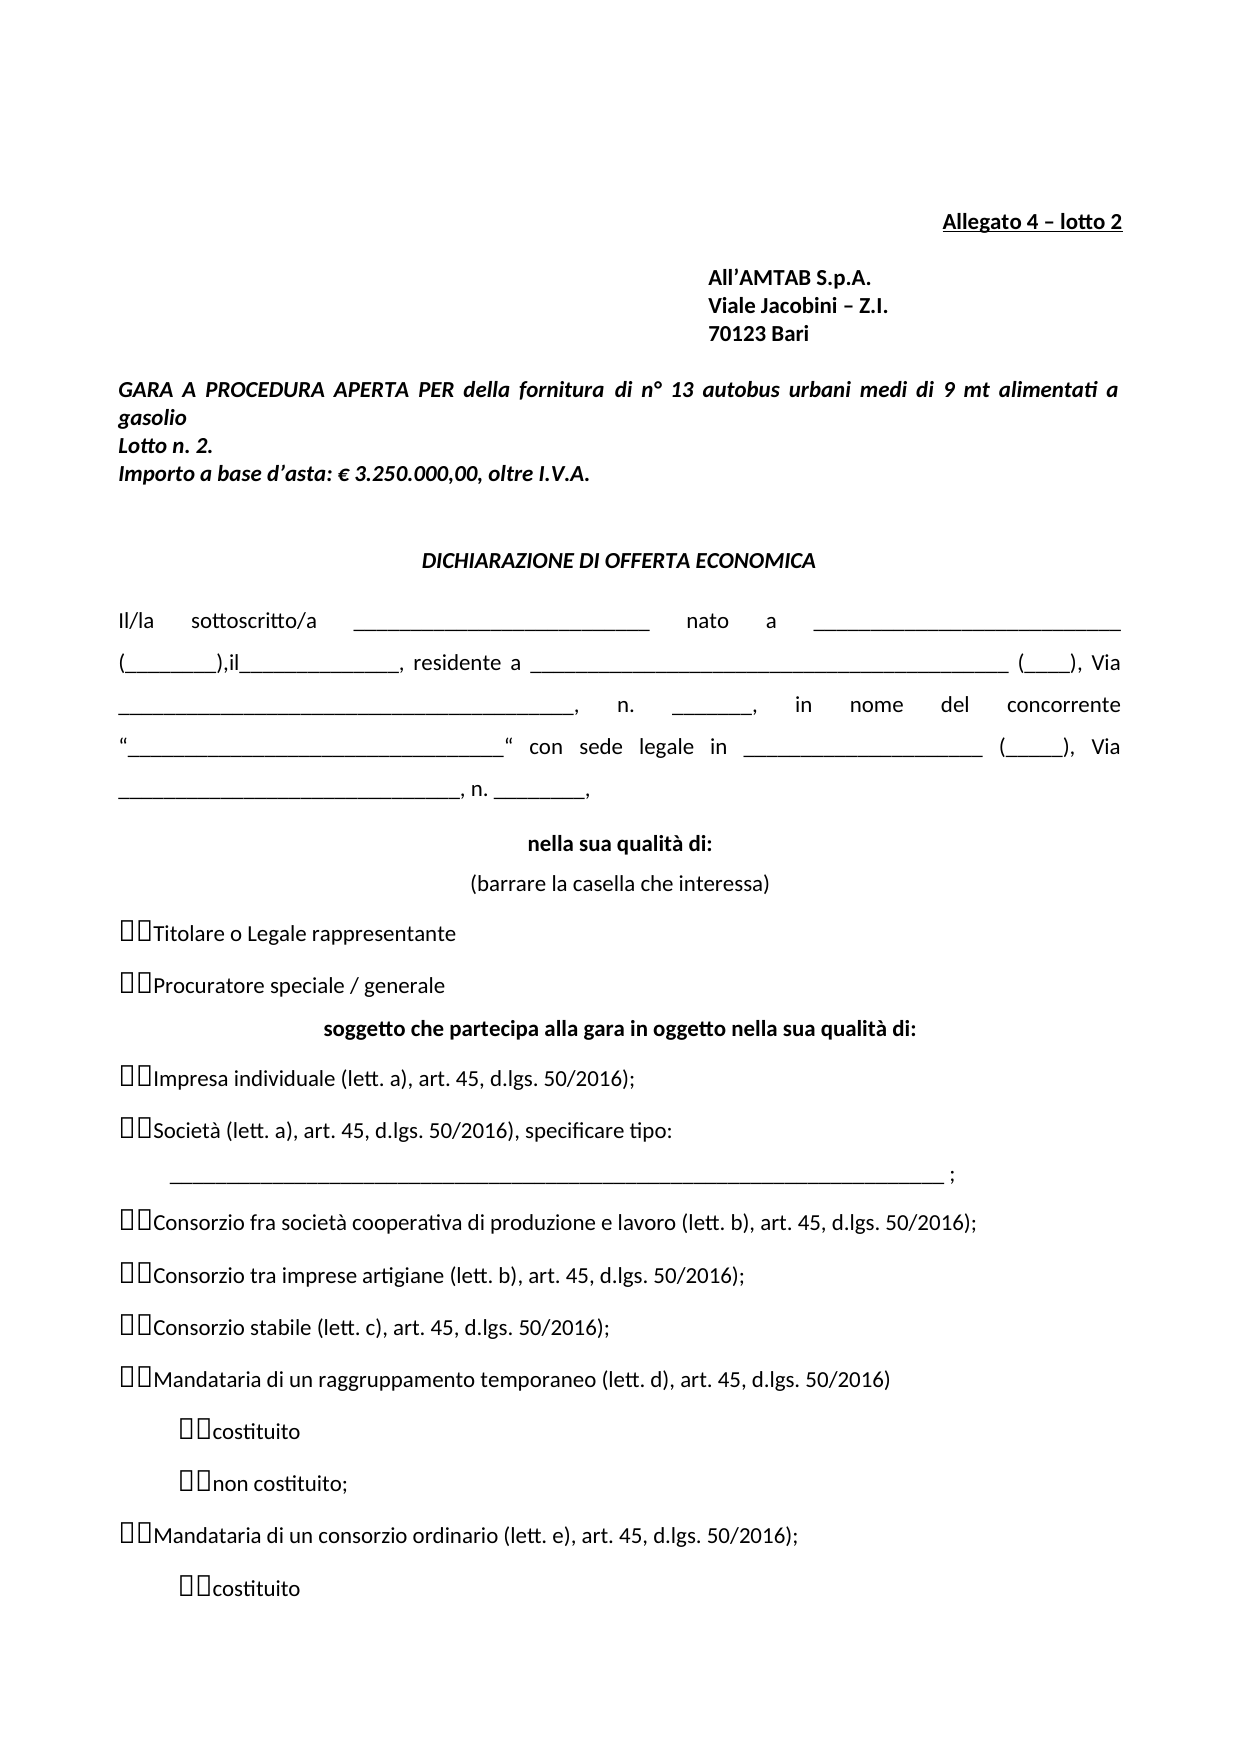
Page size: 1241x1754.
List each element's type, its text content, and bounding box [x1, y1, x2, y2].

text (barrare la casella che interessa) [118, 869, 1122, 897]
text Il/la sottoscritto/a __________________________ nato a ___________________________ (________),il______________, residente a __________________________________________ (____), Via ________________________________________, n. _______, in nome del concorrente “_________________________________“ con sede legale in _____________________ (_____), Via ______________________________, n. ________, [118, 606, 1122, 802]
text Mandataria di un raggruppamento temporaneo (lett. d), art. 45, d.lgs. 50/2016) [118, 1356, 1122, 1396]
text 70123 Bari [708, 319, 1122, 347]
text non costituito; [177, 1461, 1122, 1500]
text Titolare o Legale rappresentante [118, 910, 1122, 949]
text Società (lett. a), art. 45, d.lgs. 50/2016), specificare tipo: [118, 1107, 1122, 1147]
text GARA A PROCEDURA APERTA PER della fornitura di n° 13 autobus urbani medi di 9 mt alimentati a gasolio [118, 375, 1122, 431]
text Impresa individuale (lett. a), art. 45, d.lgs. 50/2016); [118, 1055, 1122, 1094]
text soggetto che partecipa alla gara in oggetto nella sua qualità di: [118, 1014, 1122, 1042]
text Lotto n. 2. [118, 431, 1122, 459]
text Allegato 4 – lotto 2 [708, 207, 1122, 235]
text nella sua qualità di: [118, 829, 1122, 857]
text DICHIARAZIONE DI OFFERTA ECONOMICA [118, 546, 1122, 574]
text costituito [177, 1408, 1122, 1448]
text Mandataria di un consorzio ordinario (lett. e), art. 45, d.lgs. 50/2016); [118, 1513, 1122, 1552]
text Procuratore speciale / generale [118, 962, 1122, 1002]
text All’AMTAB S.p.A. [708, 263, 1122, 291]
text Consorzio fra società cooperativa di produzione e lavoro (lett. b), art. 45, d.lgs. 50/2016); [118, 1200, 1122, 1239]
text Viale Jacobini – Z.I. [708, 291, 1122, 319]
text Consorzio tra imprese artigiane (lett. b), art. 45, d.lgs. 50/2016); [118, 1252, 1122, 1292]
text costituito [177, 1565, 1122, 1605]
text Consorzio stabile (lett. c), art. 45, d.lgs. 50/2016); [118, 1304, 1122, 1344]
text ____________________________________________________________________ ; [118, 1159, 1122, 1187]
text Importo a base d’asta: € 3.250.000,00, oltre I.V.A. [118, 459, 1122, 487]
